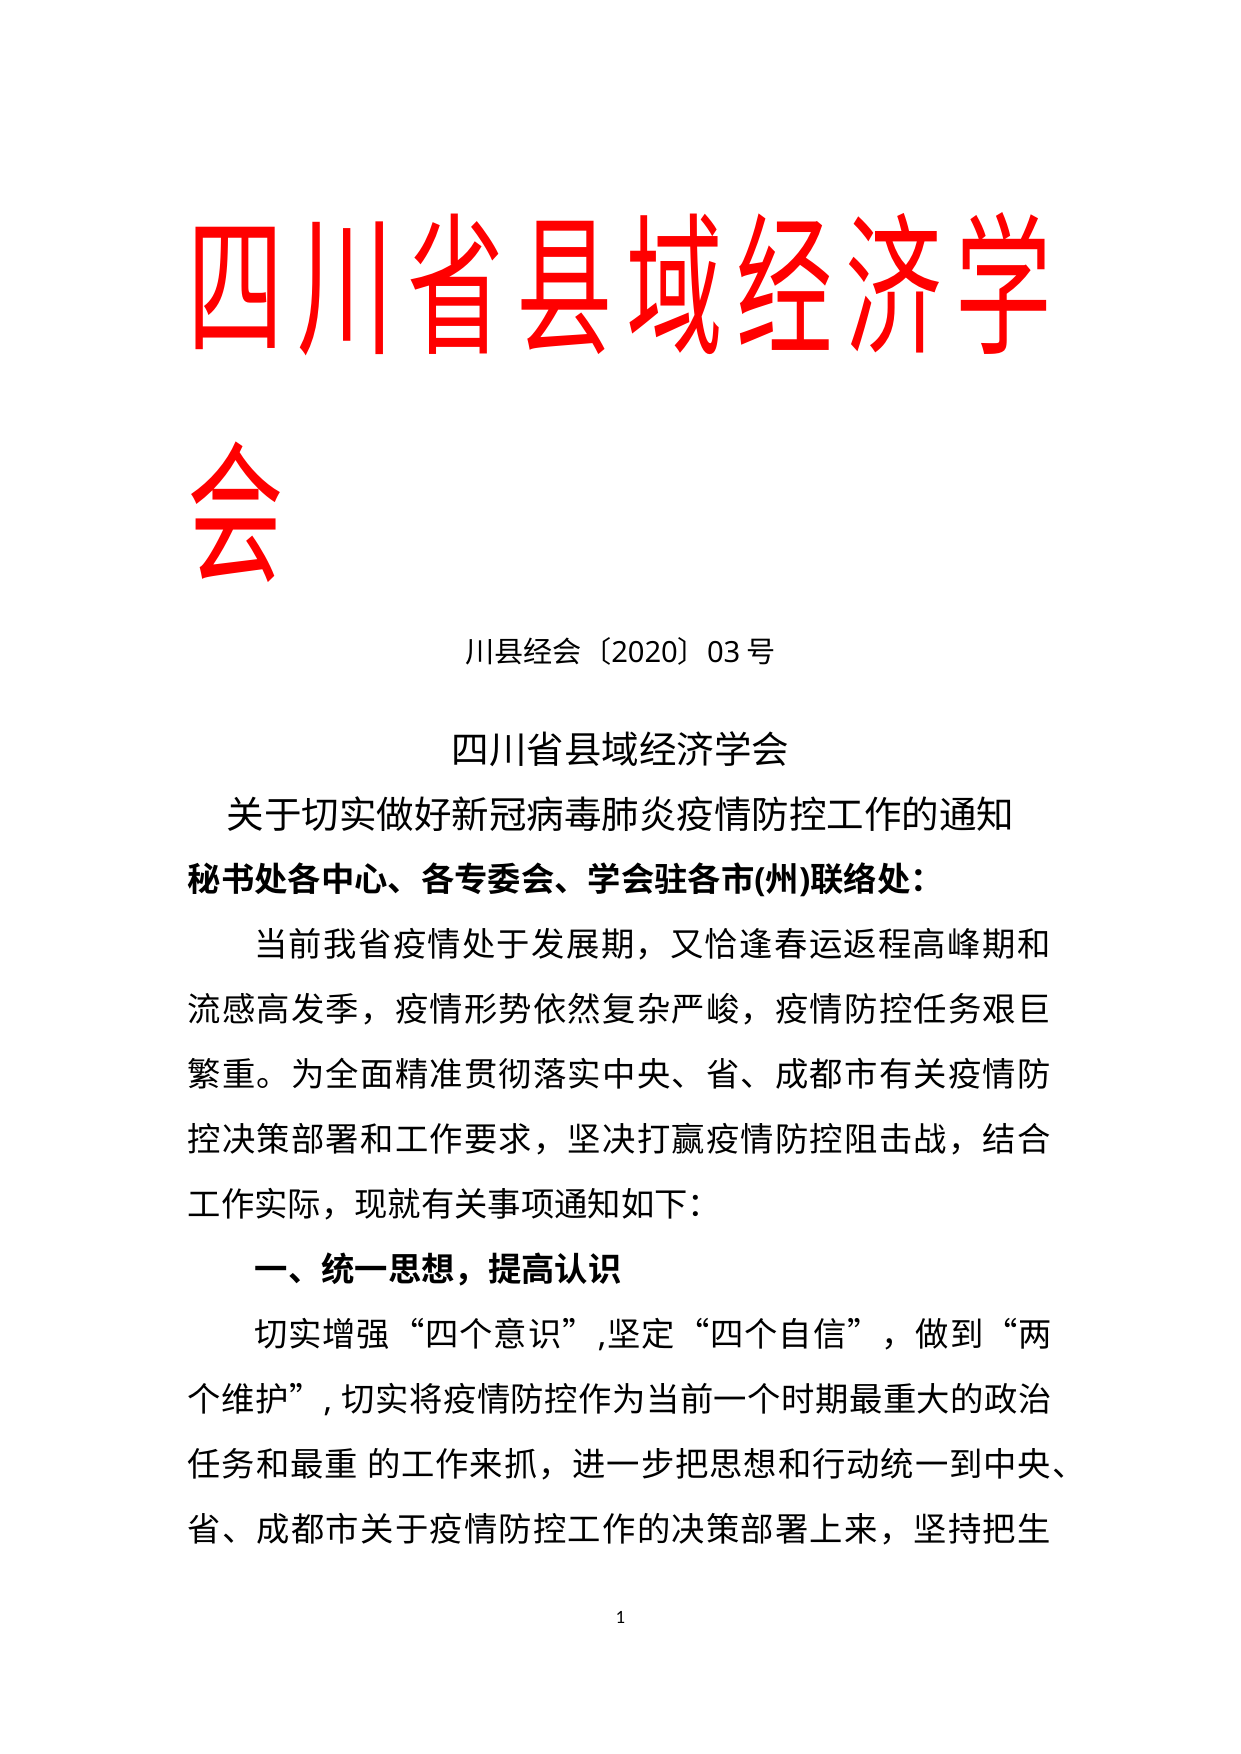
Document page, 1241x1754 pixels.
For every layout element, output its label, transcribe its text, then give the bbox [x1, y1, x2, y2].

text 四川省县域经济学会 [187, 162, 1053, 617]
text 一、统一思想，提高认识 [187, 1234, 1053, 1299]
text 四川省县域经济学会 [187, 714, 1053, 779]
text 关于切实做好新冠病毒肺炎疫情防控工作的通知 [187, 779, 1053, 844]
text 秘书处各中心、各专委会、学会驻各市(州)联络处： [187, 844, 1053, 909]
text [187, 1299, 1053, 1559]
text 当前我省疫情处于发展期，又恰逢春运返程高峰期和流感高发季，疫情形势依然复杂严峻，疫情防控任务艰巨繁重。为全面精准贯彻落实中央、省、成都市有关疫情防控决策部署和工作要求，坚决打赢疫情防控阻击战，结合工作实际，现就有关事项通知如下： [187, 909, 1053, 1234]
text 川县经会〔2020〕03号 [187, 617, 1053, 682]
